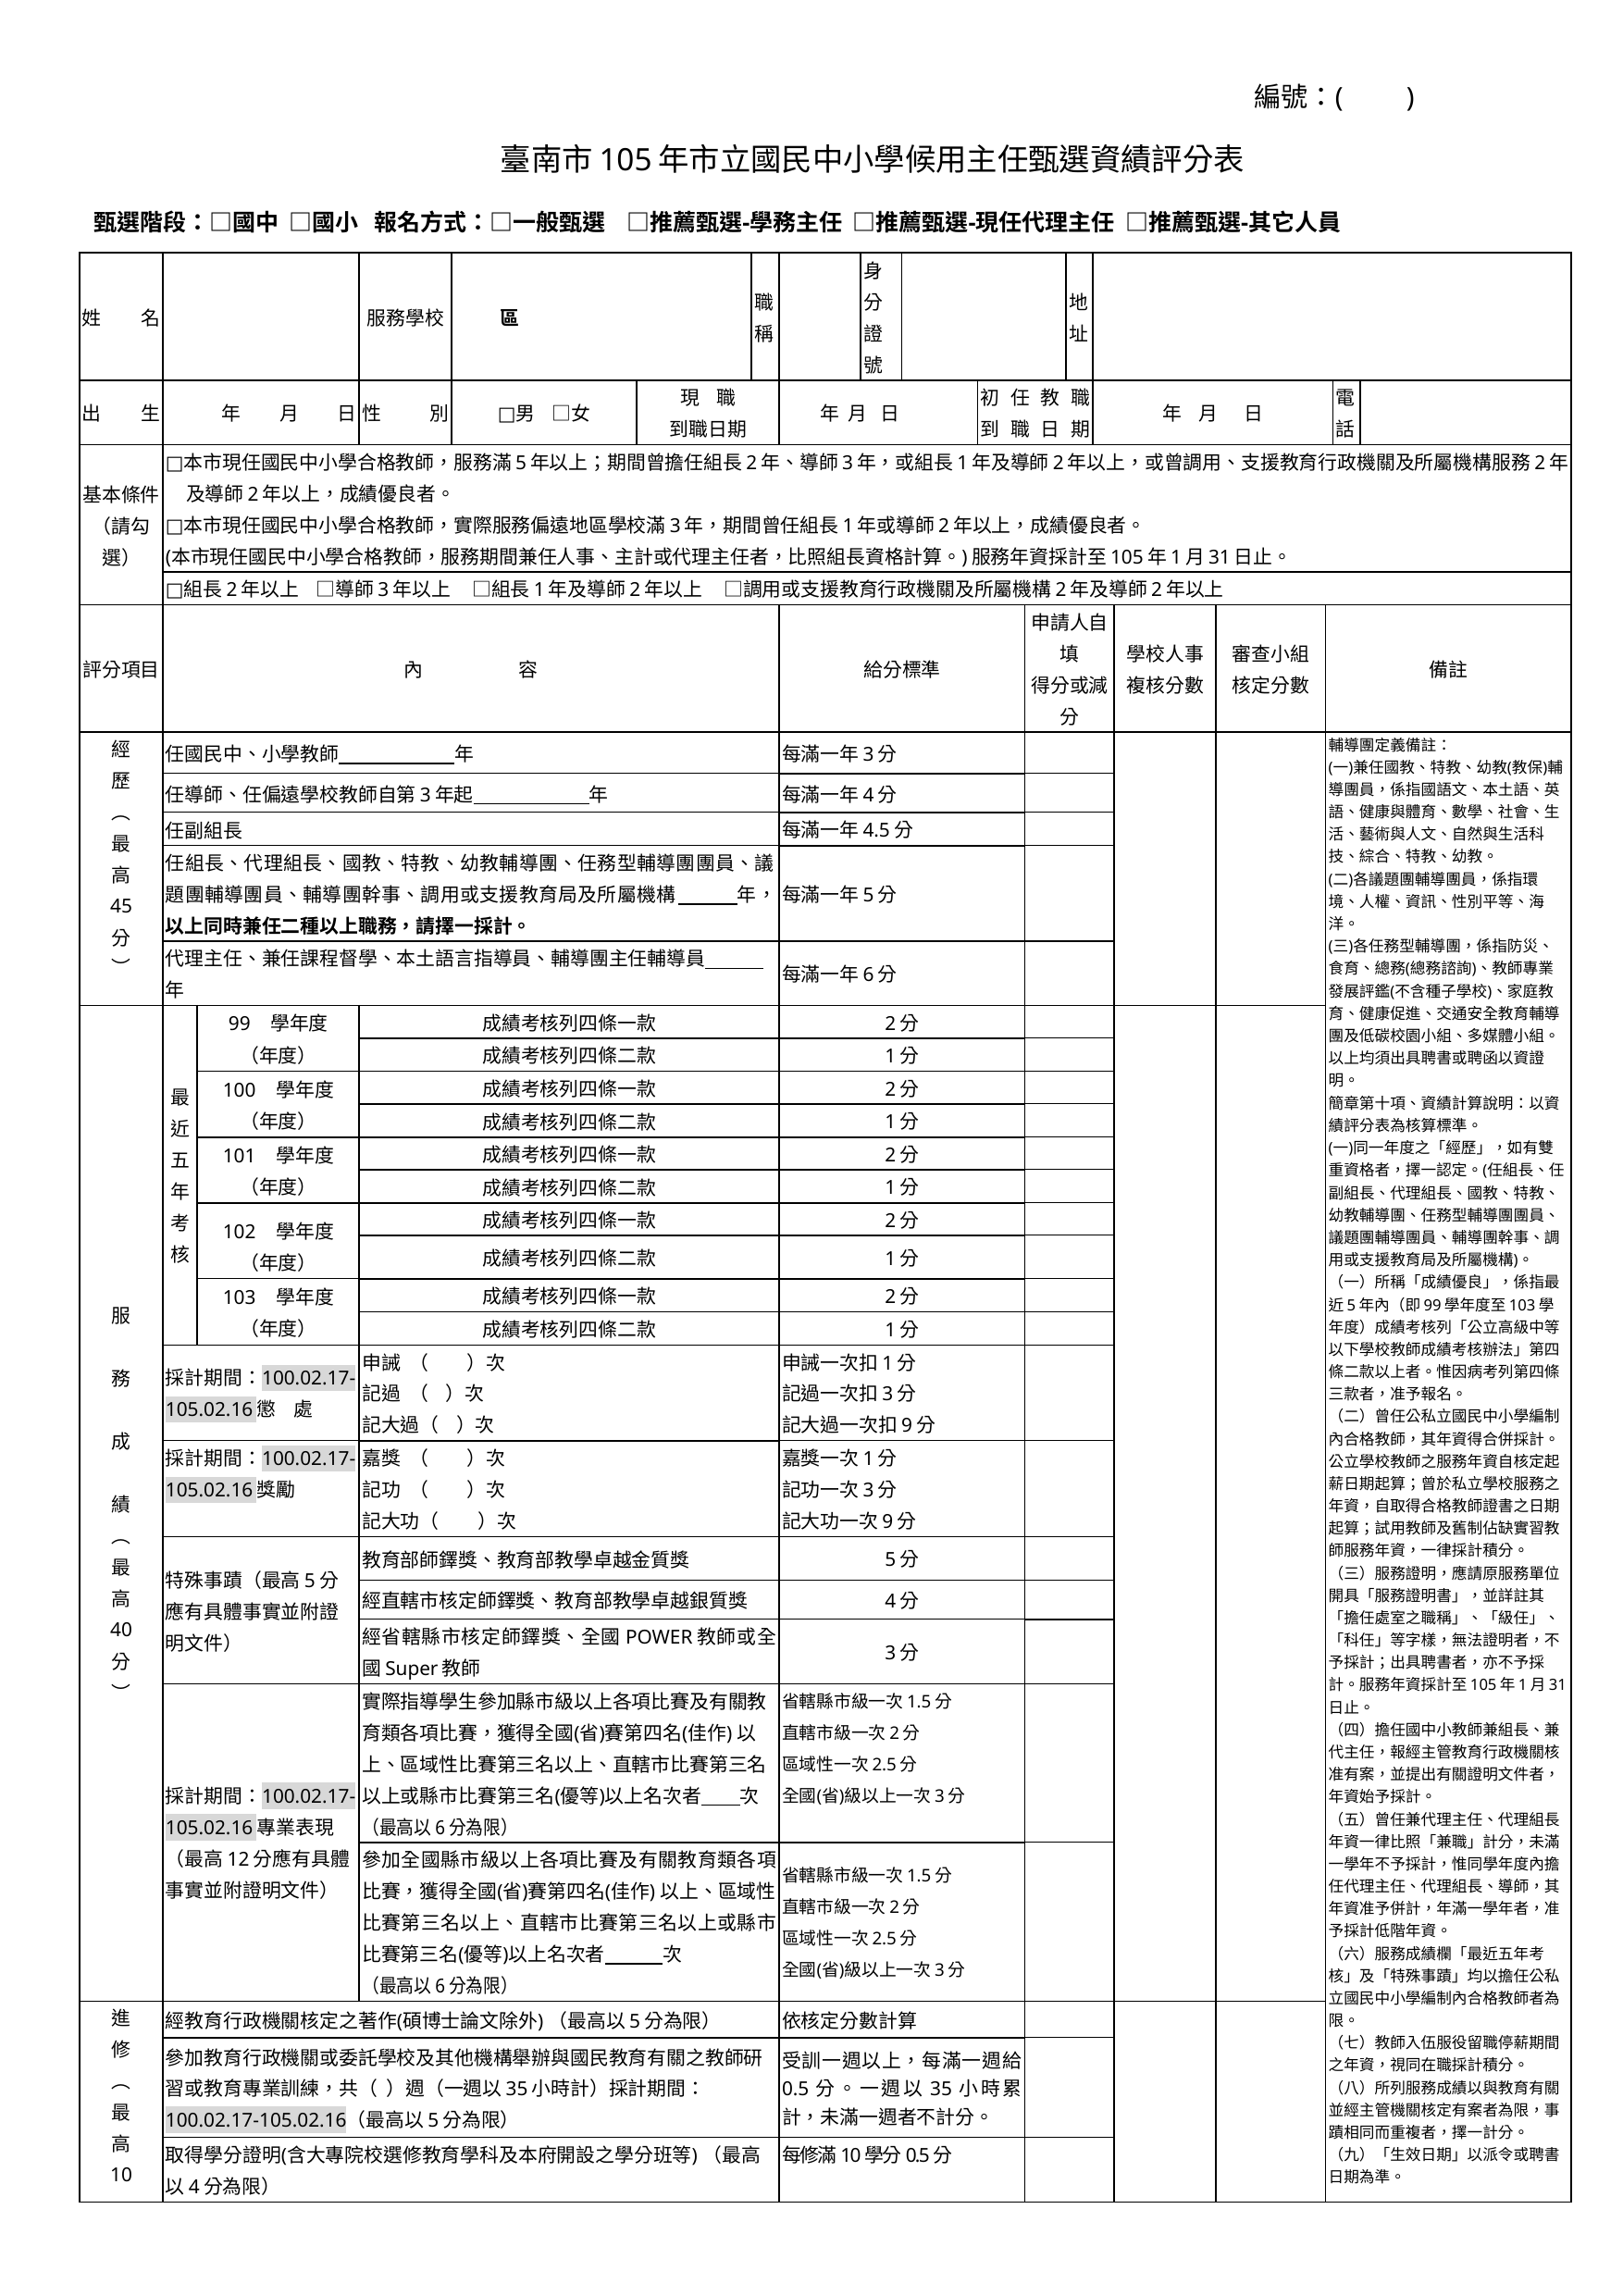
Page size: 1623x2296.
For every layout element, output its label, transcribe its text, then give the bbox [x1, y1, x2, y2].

table_cell 嘉獎一次1分 記功一次3分 記大功一次9分 [780, 1441, 1024, 1536]
table_cell [1025, 1441, 1113, 1536]
table_header [902, 254, 1065, 379]
table_cell 最近五年考核 [164, 1006, 196, 1344]
table_cell [1217, 1006, 1325, 2000]
table_cell 每滿一年3分 [780, 733, 1024, 773]
table_cell 4分 [780, 1581, 1024, 1619]
table_cell 備註 [1326, 605, 1570, 731]
table_cell [1115, 733, 1215, 1005]
table_cell [1025, 1104, 1113, 1136]
table_cell 1分 [780, 1312, 1024, 1344]
table_cell [1025, 846, 1113, 940]
table_cell [1025, 1038, 1113, 1071]
table_cell [1115, 1006, 1215, 2000]
table_cell 給分標準 [780, 605, 1024, 731]
table_cell 任導師、任偏遠學校教師自第3年起 年 [164, 774, 778, 812]
table_cell 省轄縣市級一次1.5分 直轄市級一次2分 區域性一次2.5分 全國(省)級以上一次3分 [780, 1843, 1024, 2000]
table_cell 依核定分數計算 [780, 2002, 1024, 2037]
table_cell 2分 [780, 1204, 1024, 1235]
table_cell [1025, 1279, 1113, 1311]
table_cell [1025, 2038, 1113, 2137]
table_cell 1分 [780, 1171, 1024, 1202]
table_cell [1025, 774, 1113, 812]
table_cell 103 學年度 （年度） [198, 1279, 358, 1344]
table_cell 成績考核列四條一款 [360, 1006, 778, 1037]
table_cell 每滿一年4分 [780, 775, 1024, 812]
table_header [780, 254, 860, 379]
table_cell 採計期間：100.02.17-105.02.16專業表現（最高12分應有具體事實並附證明文件） [164, 1684, 358, 2000]
table_cell 年 月 日 [1094, 381, 1332, 444]
table_cell 出生 [81, 381, 162, 444]
table_cell 內 容 [164, 605, 778, 731]
table_cell 受訓一週以上，每滿一週給0.5分。一週以35小時累計，未滿一週者不計分。 [780, 2039, 1024, 2137]
table_cell 成績考核列四條二款 [360, 1105, 778, 1136]
table_cell [1025, 942, 1113, 1005]
table_cell [1025, 1684, 1113, 1842]
table_cell 任組長、代理組長、國教、特教、幼教輔導團、任務型輔導團團員、議題團輔導團員、輔導團幹事、調用或支援教育局及所屬機構 年，以上同時兼任二種以上職務，請擇一採計。 [164, 846, 778, 940]
table_cell 成績考核列四條一款 [360, 1138, 778, 1169]
table_cell [1025, 1203, 1113, 1235]
text 甄選階段：□國中 □國小 報名方式：□一般甄選 □推薦甄選-學務主任 □推薦甄選-現任代理主任 □推薦甄選-其它人員 [93, 189, 1623, 252]
table_header [1094, 254, 1570, 379]
table_cell 教育部師鐸獎、教育部教學卓越金質獎 [360, 1537, 778, 1580]
table_header 身分 證 號 [861, 254, 901, 379]
table_cell 代理主任、兼任課程督學、本土語言指導員、輔導團主任輔導員 年 [164, 942, 778, 1005]
table_cell [1025, 1137, 1113, 1169]
table_cell 申誡 （ ）次 記過 （ ）次 記大過（ ）次 [360, 1346, 778, 1440]
table_cell [1025, 1581, 1113, 1619]
table_cell 省轄縣市級一次1.5分 直轄市級一次2分 區域性一次2.5分 全國(省)級以上一次3分 [780, 1684, 1024, 1842]
table_cell 99 學年度 （年度） [198, 1006, 358, 1071]
table_cell 成績考核列四條一款 [360, 1280, 778, 1311]
table_cell [1025, 1346, 1113, 1440]
table_cell [1025, 733, 1113, 773]
table_cell 每滿一年5分 [780, 847, 1024, 940]
table_cell 每滿一年4.5分 [780, 813, 1024, 845]
table_cell [1217, 2002, 1325, 2201]
table_cell 採計期間：100.02.17-105.02.16懲 處 [164, 1346, 358, 1440]
table_cell [1025, 1072, 1113, 1103]
table_cell 實際指導學生參加縣市級以上各項比賽及有關教育類各項比賽，獲得全國(省)賽第四名(佳作) 以上、區域性比賽第三名以上、直轄市比賽第三名以上或縣市比賽第三名(優等)以上名次者 次（最高以6分為限） [360, 1684, 778, 1842]
table_header 服務學校 [360, 254, 451, 379]
table_cell [1217, 733, 1325, 1005]
table_cell 申請人自填 得分或減分 [1025, 605, 1113, 731]
table_cell [1025, 1312, 1113, 1344]
table_cell 輔導團定義備註： (一)兼任國教、特教、幼教(教保)輔導團員，係指國語文、本土語、英語、健康與體育、數學、社會、生活、藝術與人文、自然與生活科技、綜合、特教、幼教。 (二)各議題團輔導團員，係指環境、人權、資訊、性別平等、海洋。 (三)各任務型輔導團，係指防災、食育、總務(總務諮詢)、教師專業發展評鑑(不含種子學校)、家庭教育、健康促進、交通安全教育輔導團及低碳校園小組、多媒體小組。以上均須出具聘書或聘函以資證明。 簡章第十項、資績計算說明：以資績評分表為核算標準。 (一)同一年度之「經歷」，如有雙重資格者，擇一認定。(任組長、任副組長、代理組長、國教、特教、幼教輔導團、任務型輔導團團員、議題團輔導團員、輔導團幹事、調用或支援教育局及所屬機構)。 （一）所稱「成績優良」，係指最近5年內（即99學年度至103學年度）成績考核列「公立高級中等以下學校教師成績考核辦法」第四條二款以上者。惟因病考列第四條三款者，准予報名。 （二）曾任公私立國民中小學編制內合格教師，其年資得合併採計。公立學校教師之服務年資自核定起薪日期起算；曾於私立學校服務之年資，自取得合格教師證書之日期起算；試用教師及舊制佔缺實習教師服務年資，一律採計積分。 （三）服務證明，應請原服務單位開具「服務證明書」，並詳註其「擔任處室之職稱」、「級任」、「科任」等字樣，無法證明者，不予採計；出具聘書者，亦不予採計。服務年資採計至105年1月31日止。 （四）擔任國中小教師兼組長、兼代主任，報經主管教育行政機關核准有案，並提出有關證明文件者，年資始予採計。 （五）曾任兼代理主任、代理組長年資一律比照「兼職」計分，未滿一學年不予採計，惟同學年度內擔任代理主任、代理組長、導師，其年資准予併計，年滿一學年者，准予採計低階年資。 （六）服務成績欄「最近五年考核」及「特殊事蹟」均以擔任公私立國民中小學編制內合格教師者為限。 （七）教師入伍服役留職停薪期間之年資，視同在職採計積分。 （八）所列服務成績以與教育有關並經主管機關核定有案者為限，事蹟相同而重複者，擇一計分。 （九）「生效日期」以派令或聘書日期為準。 （十）經歷欄之年資擇一採計。（同時兼任二種以上職務擇一採計） （十一）進修學分採計以在教育部同意開設教育學分之學校，所修習之教育學分，及由臺南市政府（含原臺南縣政府）開設之學分班(如長榮管理學院英語學分班、真理大學英語學分班、南瀛社區學院、縣政大學、南瀛社區大學等)，同意列入計分，外縣市開設之社區大學學分班，一律不予計分。 （十二）政府核准之民間團體或一般大學等單位辦理之研習，如無主管教育行政機關核准文號，均不採計，惟提出證明文件者，不在此限。 [1326, 733, 1570, 2201]
table_cell [1025, 1843, 1113, 2000]
table_cell 嘉獎 （ ）次 記功 （ ）次 記大功（ ）次 [360, 1442, 778, 1536]
table_cell 參加教育行政機關或委託學校及其他機構舉辦與國民教育有關之教師研習或教育專業訓練，共（ ）週（一週以35小時計）採計期間：100.02.17-105.02.16（最高以5分為限） [164, 2039, 778, 2137]
table_cell 任副組長 [164, 813, 778, 845]
table_cell [1025, 2138, 1113, 2201]
table_cell [1025, 1537, 1113, 1580]
table_header 職稱 [752, 254, 778, 379]
text 編號：( ) [93, 63, 1535, 126]
table_cell [1025, 1235, 1113, 1278]
table_cell 經 歷 ︵ 最 高 45 分 ︶ [81, 733, 162, 1005]
table_cell 成績考核列四條二款 [360, 1312, 778, 1344]
table_cell 基本條件 （請勾選） [81, 445, 162, 604]
table_cell [1115, 2002, 1215, 2201]
table_cell 年 月 日 [164, 381, 358, 444]
table_cell 102 學年度 （年度） [198, 1204, 358, 1278]
table_cell 2分 [780, 1006, 1024, 1037]
table_header 姓名 [81, 254, 162, 379]
table_cell 年 月 日 [780, 381, 977, 444]
table_cell [1361, 381, 1570, 444]
table_cell 2分 [780, 1072, 1024, 1103]
table_header 區 [452, 254, 750, 379]
table_cell 取得學分證明(含大專院校選修教育學科及本府開設之學分班等) （最高以4分為限） [164, 2138, 778, 2201]
table_cell 電話 [1333, 381, 1359, 444]
table_cell 特殊事蹟（最高5分應有具體事實並附證明文件） [164, 1537, 358, 1683]
table_cell 學校人事 複核分數 [1115, 605, 1215, 731]
table_cell 成績考核列四條二款 [360, 1171, 778, 1202]
table_cell 採計期間：100.02.17-105.02.16獎勵 [164, 1441, 358, 1536]
table_cell 每滿一年6分 [780, 942, 1024, 1005]
table_cell [1025, 1620, 1113, 1683]
table_cell 5分 [780, 1537, 1024, 1580]
table_header [164, 254, 358, 379]
table_cell 性別 [360, 381, 451, 444]
table_cell 1分 [780, 1105, 1024, 1136]
table_cell 成績考核列四條二款 [360, 1236, 778, 1278]
table_cell 3分 [780, 1620, 1024, 1683]
table_cell 初任教職 到職日期 [978, 381, 1092, 444]
table_cell [1025, 2002, 1113, 2037]
table_cell 經教育行政機關核定之著作(碩博士論文除外) （最高以5分為限） [164, 2002, 778, 2037]
table_cell 成績考核列四條二款 [360, 1039, 778, 1071]
table_cell 成績考核列四條一款 [360, 1072, 778, 1103]
table_cell □組長2年以上 □導師3年以上 □組長1年及導師2年以上 □調用或支援教育行政機關及所屬機構2年及導師2年以上 [164, 573, 1570, 604]
table_cell 2分 [780, 1280, 1024, 1311]
table_cell 101 學年度 （年度） [198, 1138, 358, 1202]
table_cell [1025, 1006, 1113, 1037]
table_cell 成績考核列四條一款 [360, 1204, 778, 1235]
table_cell □男 □女 [452, 381, 636, 444]
table_cell 參加全國縣市級以上各項比賽及有關教育類各項比賽，獲得全國(省)賽第四名(佳作) 以上、區域性比賽第三名以上、直轄市比賽第三名以上或縣市比賽第三名(優等)以上名次者 次 （最高以6分為限） [360, 1843, 778, 2000]
table_cell 審查小組 核定分數 [1217, 605, 1325, 731]
table_cell 每修滿10學分0.5分 [780, 2138, 1024, 2201]
table_header 地 址 [1067, 254, 1092, 379]
table_cell 任國民中、小學教師 年 [164, 733, 778, 773]
table_cell 1分 [780, 1236, 1024, 1278]
table_cell 1分 [780, 1039, 1024, 1071]
table_cell 服 務 成 績 ︵ 最 高 40 分 ︶ [81, 1006, 162, 2000]
table_cell 2分 [780, 1138, 1024, 1169]
table_cell [1025, 813, 1113, 845]
table_cell 評分項目 [81, 605, 162, 731]
table_cell □本市現任國民中小學合格教師，服務滿5年以上；期間曾擔任組長2年、導師3年，或組長1年及導師2年以上，或曾調用、支援教育行政機關及所屬機構服務2年及導師2年以上，成績優良者。 □本市現任國民中小學合格教師，實際服務偏遠地區學校滿3年，期間曾任組長1年或導師2年以上，成績優良者。 (本市現任國民中小學合格教師，服務期間兼任人事、主計或代理主任者，比照組長資格計算。) 服務年資採計至105年1月31日止。 [164, 445, 1570, 571]
table_cell 進 修 ︵ 最 高 10 分 ︶ [81, 2002, 162, 2201]
table_cell 100 學年度 （年度） [198, 1072, 358, 1136]
table_cell 經直轄市核定師鐸獎、教育部教學卓越銀質獎 [360, 1581, 778, 1619]
text 臺南市105年市立國民中小學候用主任甄選資績評分表 [93, 126, 1623, 189]
table_cell 申誡一次扣1分 記過一次扣3分 記大過一次扣9分 [780, 1346, 1024, 1440]
table_cell 現 職 到職日期 [638, 381, 778, 444]
table_cell [1025, 1170, 1113, 1202]
table_cell 經省轄縣市核定師鐸獎、全國POWER教師或全國Super教師 [360, 1620, 778, 1683]
